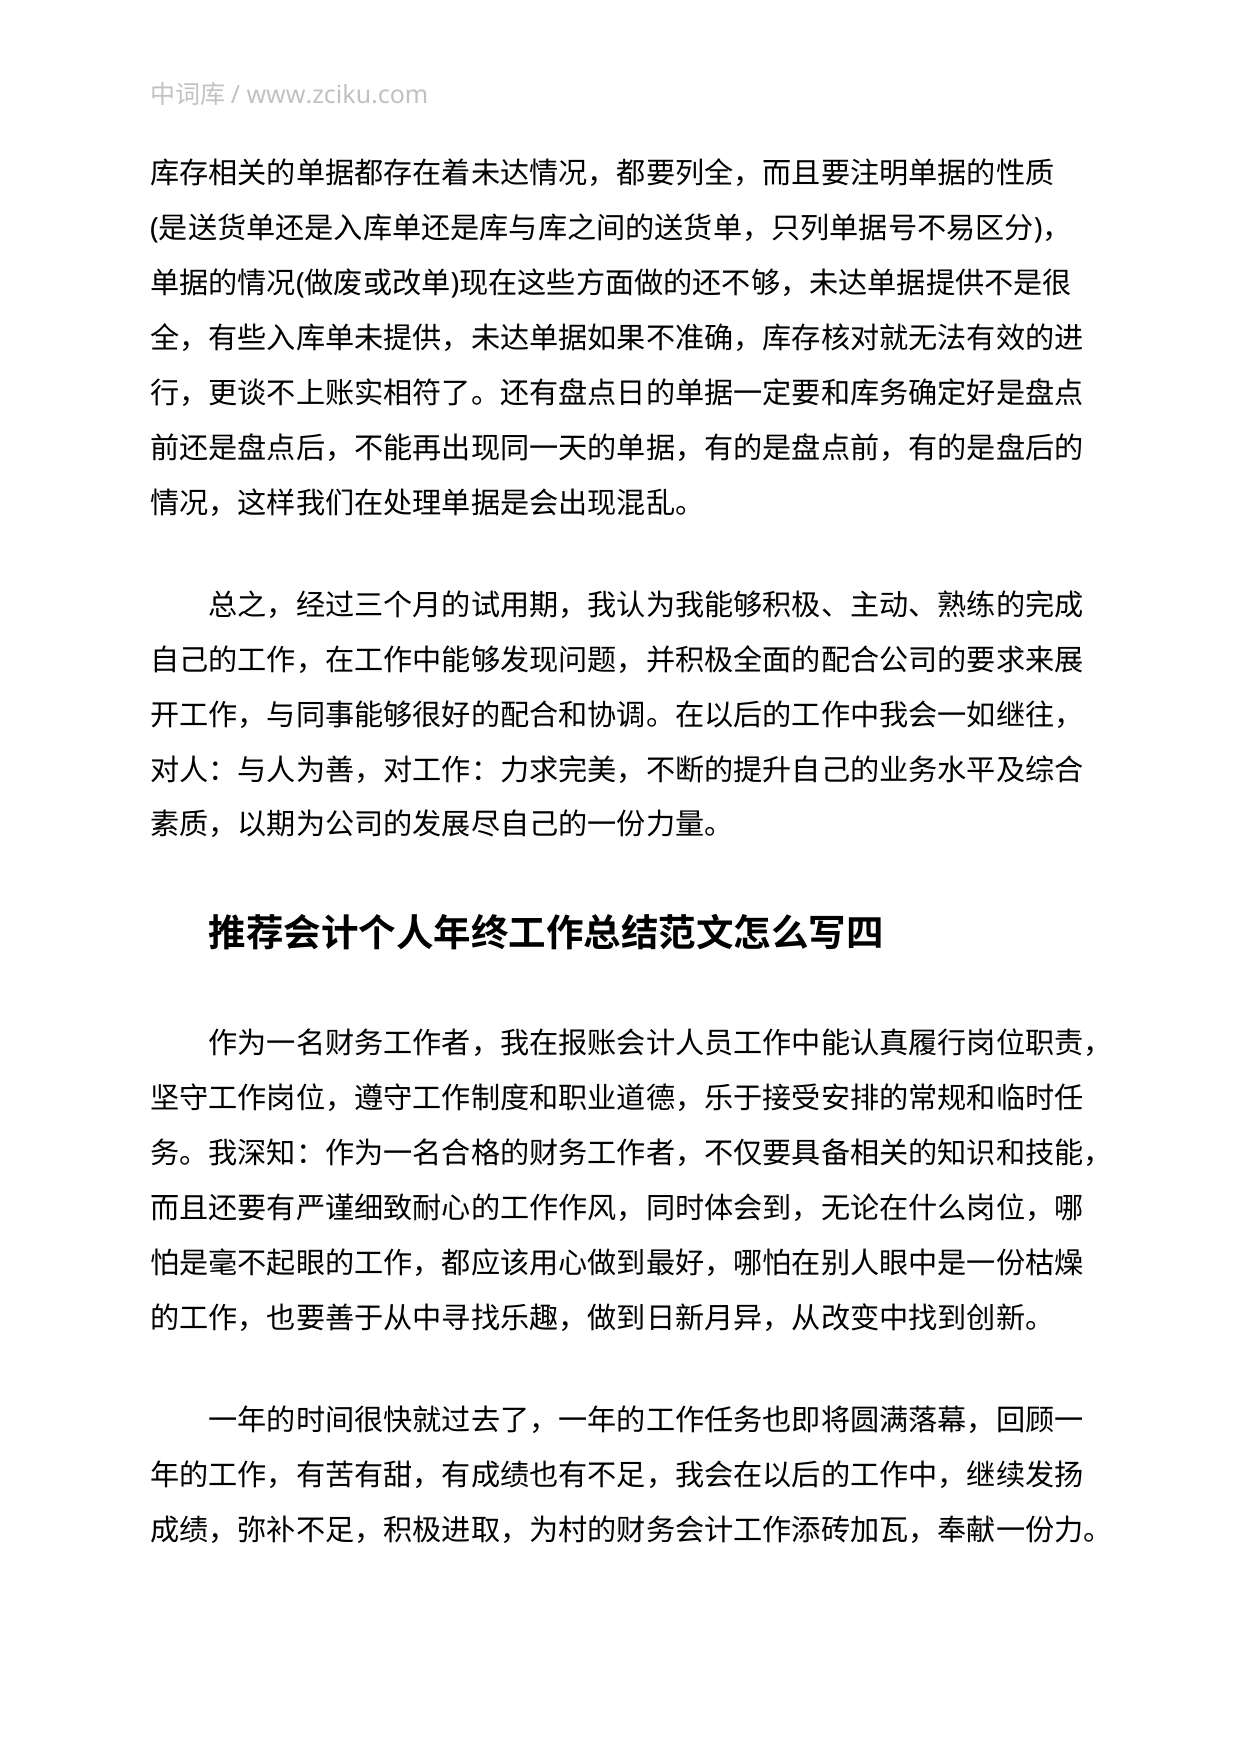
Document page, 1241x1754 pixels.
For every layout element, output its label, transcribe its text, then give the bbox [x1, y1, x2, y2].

text 总之，经过三个月的试用期，我认为我能够积极、主动、熟练的完成自己的工作，在工作中能够发现问题，并积极全面的配合公司的要求来展开工作，与同事能够很好的配合和协调。在以后的工作中我会一如继往，对人：与人为善，对工作：力求完美，不断的提升自己的业务水平及综合素质，以期为公司的发展尽自己的一份力量。 [150, 581, 1090, 843]
text 推荐会计个人年终工作总结范文怎么写四 [150, 903, 1090, 957]
text 作为一名财务工作者，我在报账会计人员工作中能认真履行岗位职责，坚守工作岗位，遵守工作制度和职业道德，乐于接受安排的常规和临时任务。我深知：作为一名合格的财务工作者，不仅要具备相关的知识和技能，而且还要有严谨细致耐心的工作作风，同时体会到，无论在什么岗位，哪怕是毫不起眼的工作，都应该用心做到最好，哪怕在别人眼中是一份枯燥的工作，也要善于从中寻找乐趣，做到日新月异，从改变中找到创新。 [150, 1020, 1090, 1337]
text 一年的时间很快就过去了，一年的工作任务也即将圆满落幕，回顾一年的工作，有苦有甜，有成绩也有不足，我会在以后的工作中，继续发扬成绩，弥补不足，积极进取，为村的财务会计工作添砖加瓦，奉献一份力。 [150, 1396, 1090, 1548]
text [150, 150, 1090, 522]
